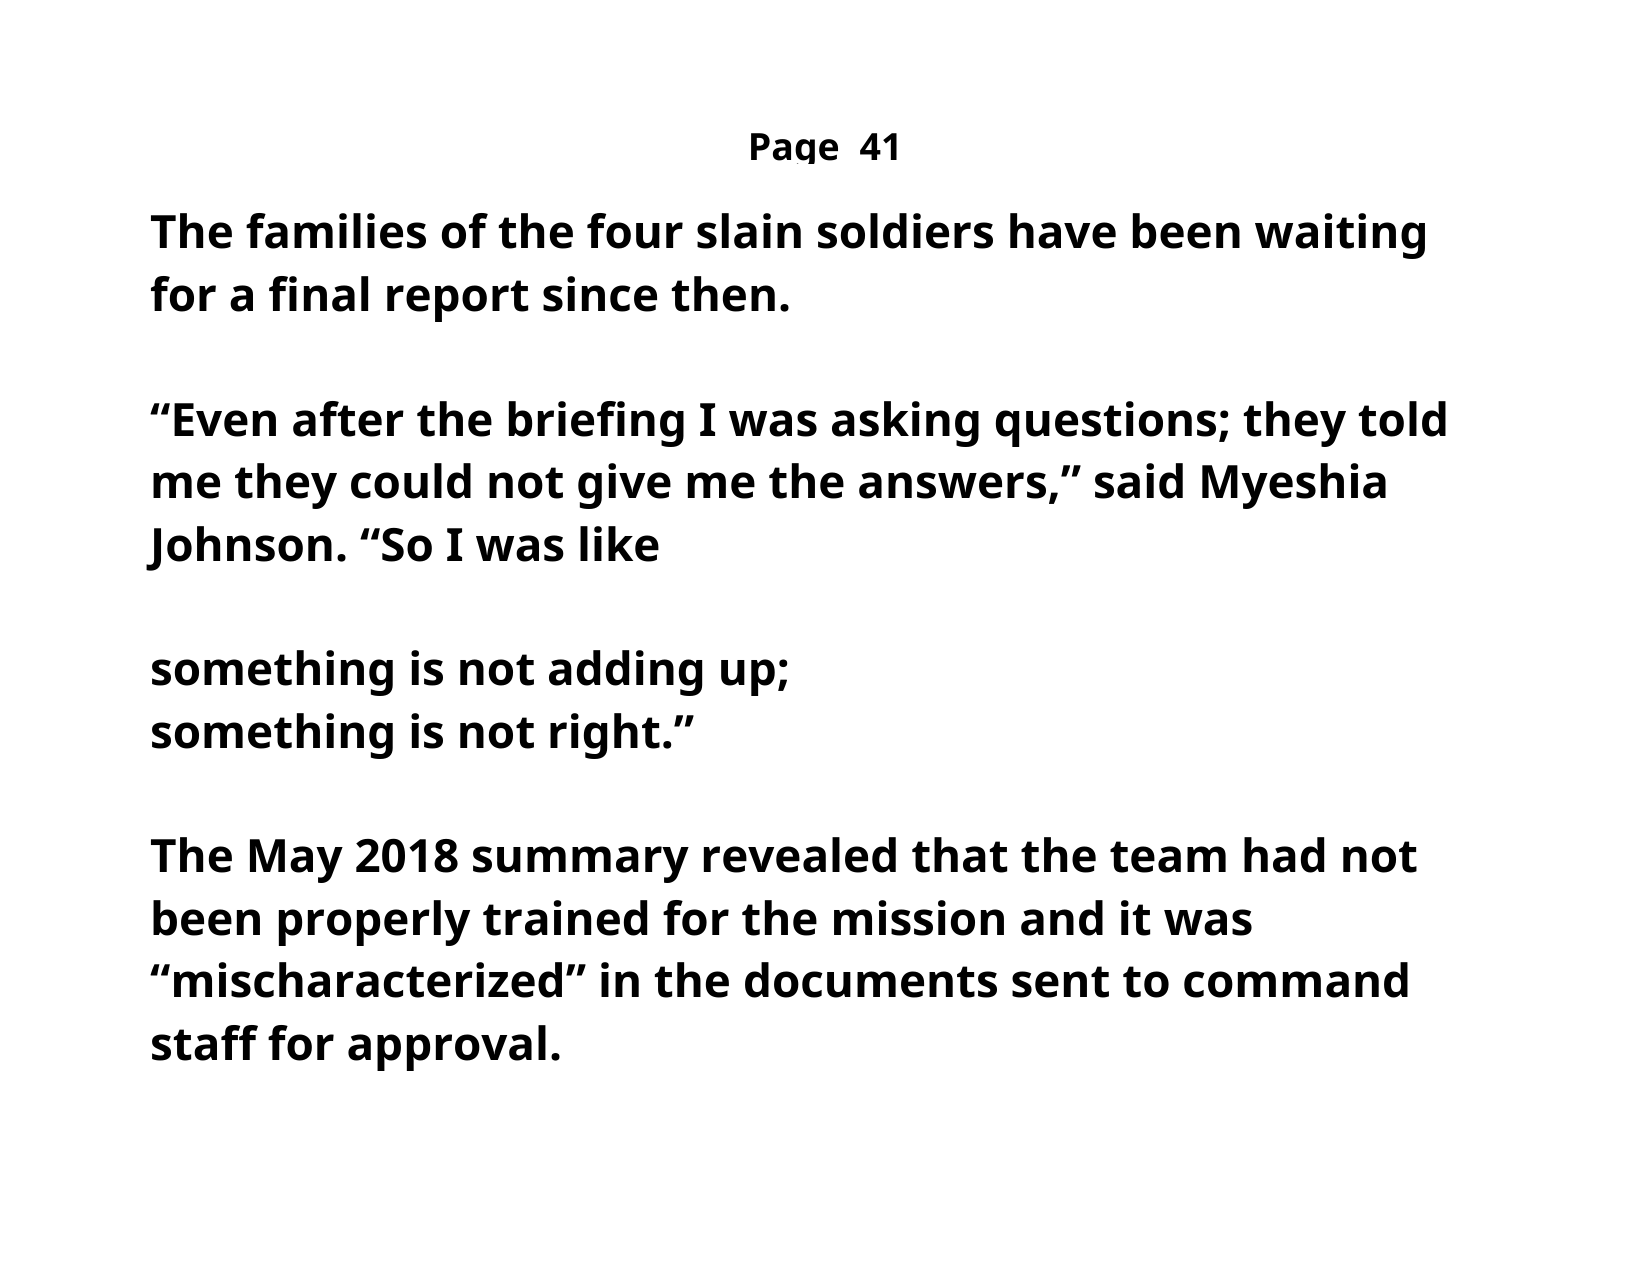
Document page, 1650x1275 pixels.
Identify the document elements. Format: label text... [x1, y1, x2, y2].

text something is not adding up; [150, 637, 1500, 699]
text The May 2018 summary revealed that the team had not been properly trained for the mission and it was “mischaracterized” in the documents sent to command staff for approval. [150, 824, 1500, 1073]
text The families of the four slain soldiers have been waiting for a final report since then. [150, 200, 1500, 325]
text “Even after the briefing I was asking questions; they told me they could not give me the answers,” said Myeshia Johnson. “So I was like [150, 387, 1500, 574]
text something is not right.” [150, 699, 1500, 762]
